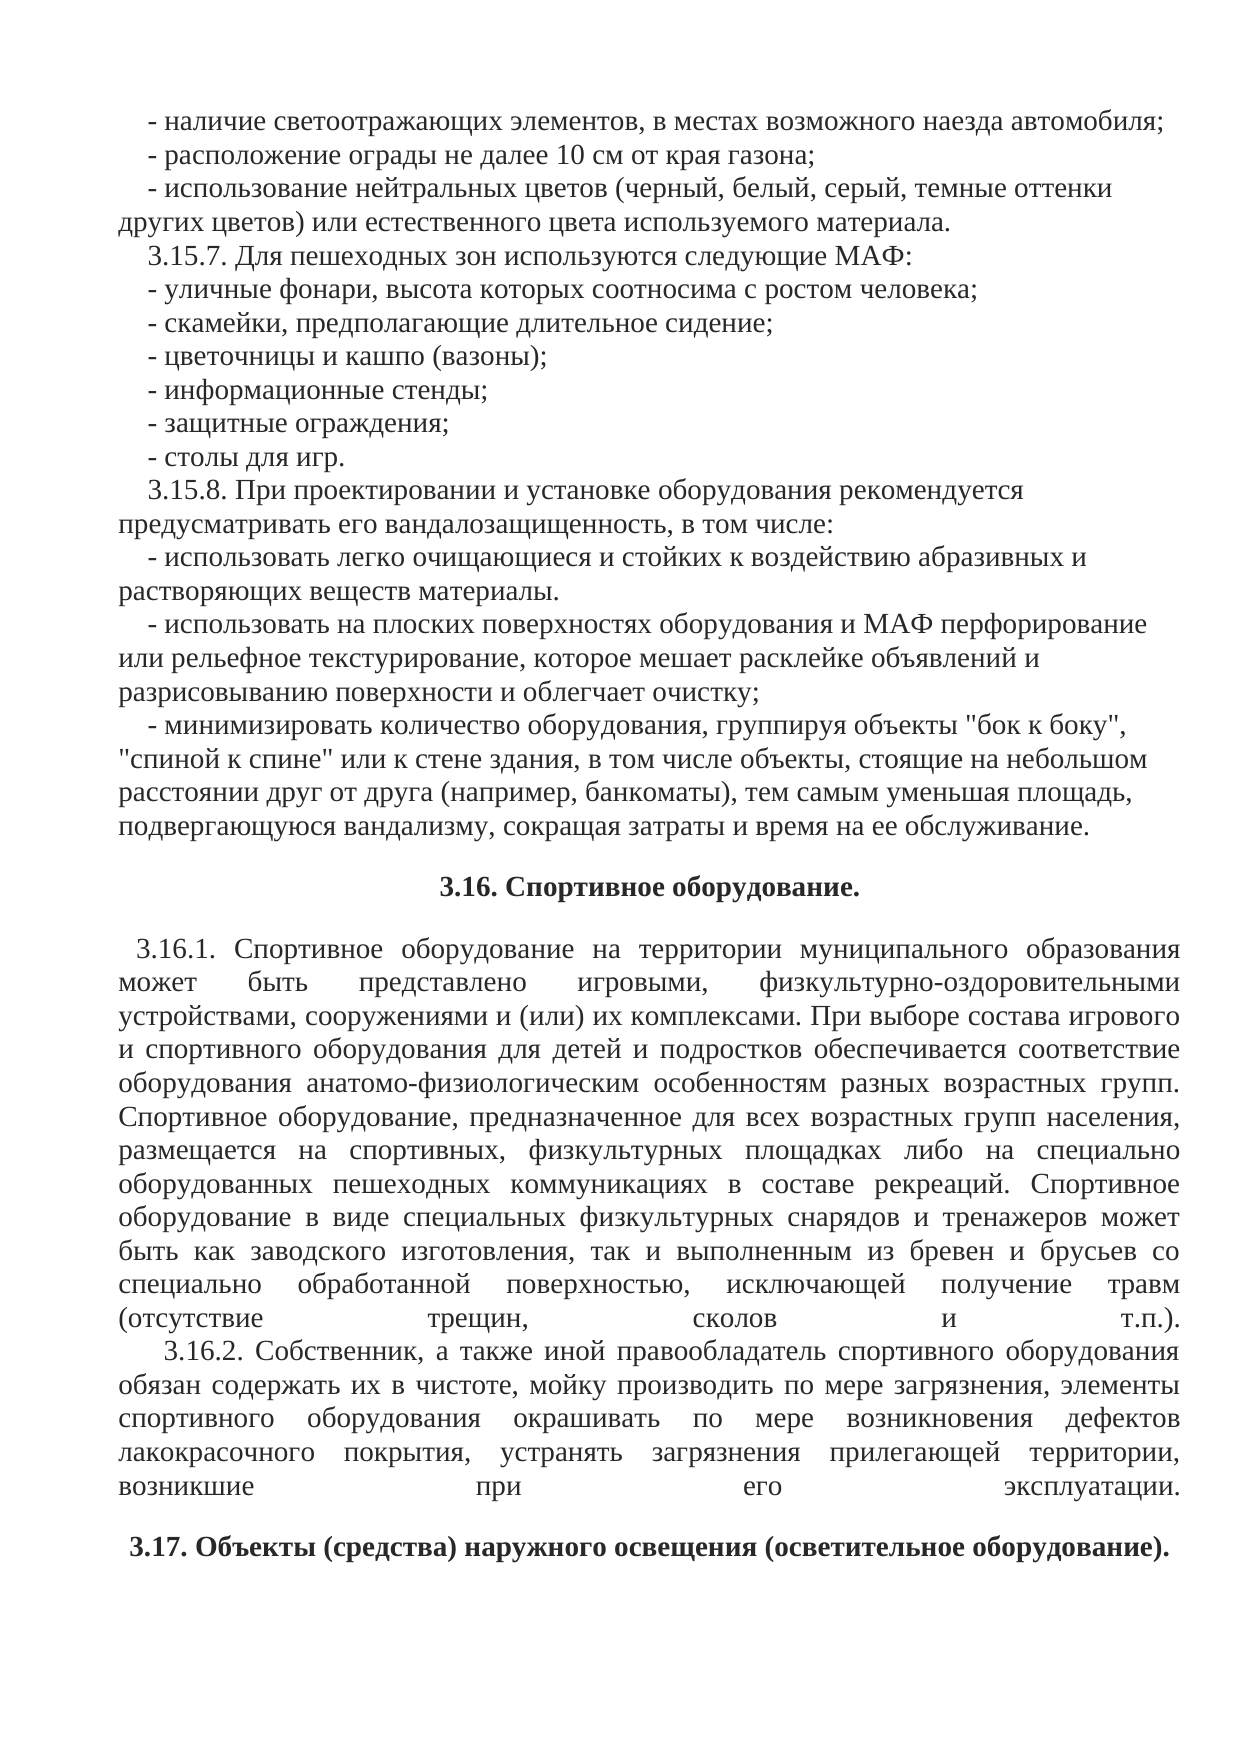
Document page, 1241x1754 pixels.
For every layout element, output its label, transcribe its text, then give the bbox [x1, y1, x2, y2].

text 3.16.1. Спортивное оборудование на территории муниципального образования может быть представлено игровыми, физкультурно-оздоровительными устройствами, сооружениями и (или) их комплексами. При выборе состава игрового и спортивного оборудования для детей и подростков обеспечивается соответствие оборудования анатомо-физиологическим особенностям разных возрастных групп. Спортивное оборудование, предназначенное для всех возрастных групп населения, размещается на спортивных, физкультурных площадках либо на специально оборудованных пешеходных коммуникациях в составе рекреаций. Спортивное оборудование в виде специальных физкультурных снарядов и тренажеров может быть как заводского изготовления, так и выполненным из бревен и брусьев со специально обработанной поверхностью, исключающей получение травм (отсутствие трещин, сколов и т.п.). 3.16.2. Собственник, а также иной правообладатель спортивного оборудования обязан содержать их в чистоте, мойку производить по мере загрязнения, элементы спортивного оборудования окрашивать по мере возникновения дефектов лакокрасочного покрытия, устранять загрязнения прилегающей территории, возникшие при его эксплуатации. [118, 931, 1181, 1529]
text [118, 103, 1181, 869]
text 3.17. Объекты (средства) наружного освещения (осветительное оборудование). [118, 1529, 1181, 1591]
text 3.16. Спортивное оборудование. [118, 869, 1181, 931]
